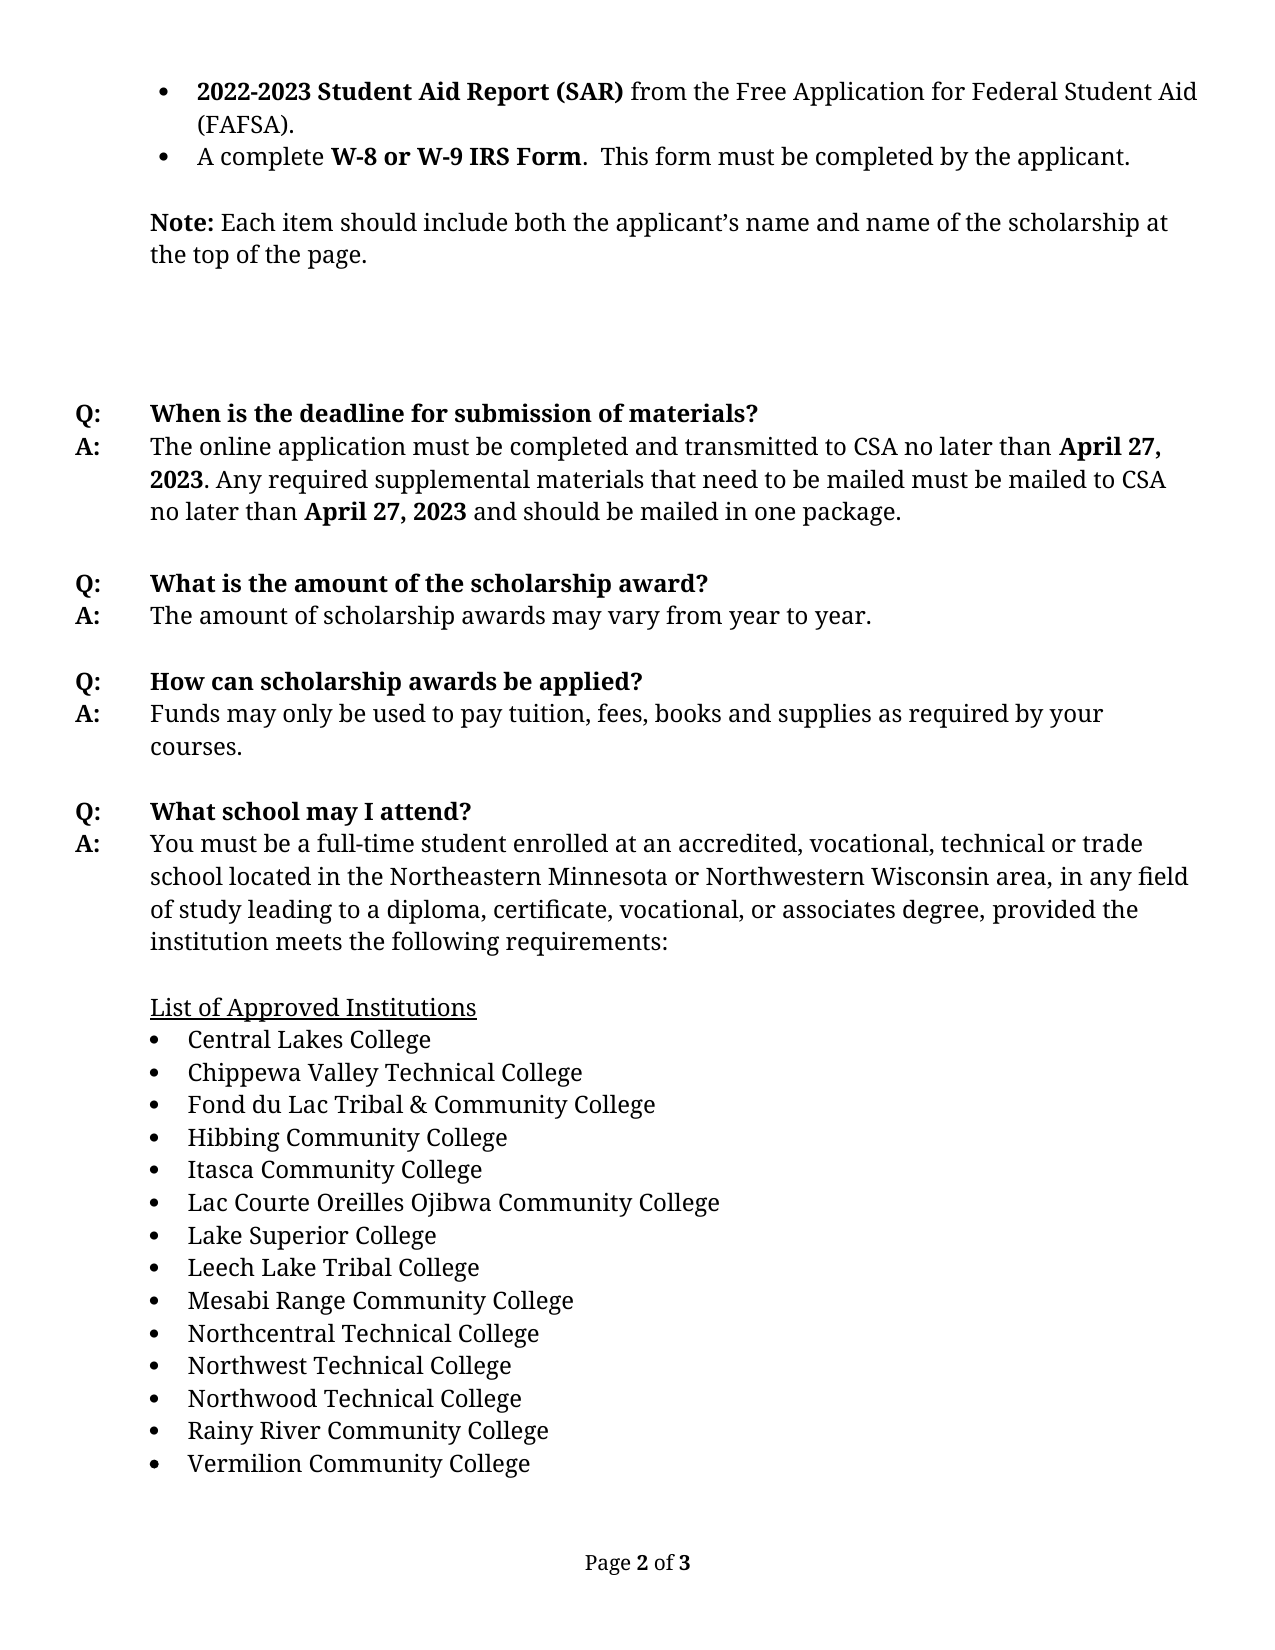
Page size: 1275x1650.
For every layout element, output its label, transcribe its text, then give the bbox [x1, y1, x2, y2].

list 2022-2023 Student Aid Report (SAR) from the Free Application for Federal Student Aid (FAFSA). [159, 75, 1200, 140]
list Northwood Technical College [150, 1382, 1200, 1414]
text Q: How can scholarship awards be applied? [75, 664, 1200, 697]
list Fond du Lac Tribal & Community College [150, 1088, 1200, 1121]
text A: Funds may only be used to pay tuition, fees, books and supplies as required by your courses. [75, 697, 1200, 762]
list Rainy River Community College [150, 1414, 1200, 1447]
list Leech Lake Tribal College [150, 1251, 1200, 1284]
list Itasca Community College [150, 1153, 1200, 1186]
list Northwest Technical College [150, 1349, 1200, 1382]
list Hibbing Community College [150, 1121, 1200, 1153]
text List of Approved Institutions [150, 990, 1200, 1023]
text Q: What is the amount of the scholarship award? [75, 566, 1200, 599]
text A: The amount of scholarship awards may vary from year to year. [75, 599, 1200, 632]
text Q: What school may I attend? [75, 795, 1200, 827]
text A: You must be a full-time student enrolled at an accredited, vocational, technical or trade school located in the Northeastern Minnesota or Northwestern Wisconsin area, in any field of study leading to a diploma, certificate, vocational, or associates degree, provided the institution meets the following requirements: [75, 827, 1200, 958]
text Note: Each item should include both the applicant’s name and name of the scholarship at the top of the page. [150, 205, 1200, 271]
text Q: When is the deadline for submission of materials? [75, 397, 1200, 430]
text A: The online application must be completed and transmitted to CSA no later than April 27, 2023. Any required supplemental materials that need to be mailed must be mailed to no later than April 27, 2023 and should be mailed in one package. [75, 430, 1200, 528]
list Northcentral Technical College [150, 1316, 1200, 1349]
list Chippewa Valley Technical College [150, 1056, 1200, 1088]
list Mesabi Range Community College [150, 1284, 1200, 1316]
list Lake Superior College [150, 1218, 1200, 1251]
list A complete W-8 or W-9 IRS Form. This form must be completed by the applicant. [159, 140, 1200, 173]
list Lac Courte Oreilles Ojibwa Community College [150, 1186, 1200, 1218]
list Central Lakes College [150, 1023, 1200, 1056]
list Vermilion Community College [150, 1447, 1200, 1479]
